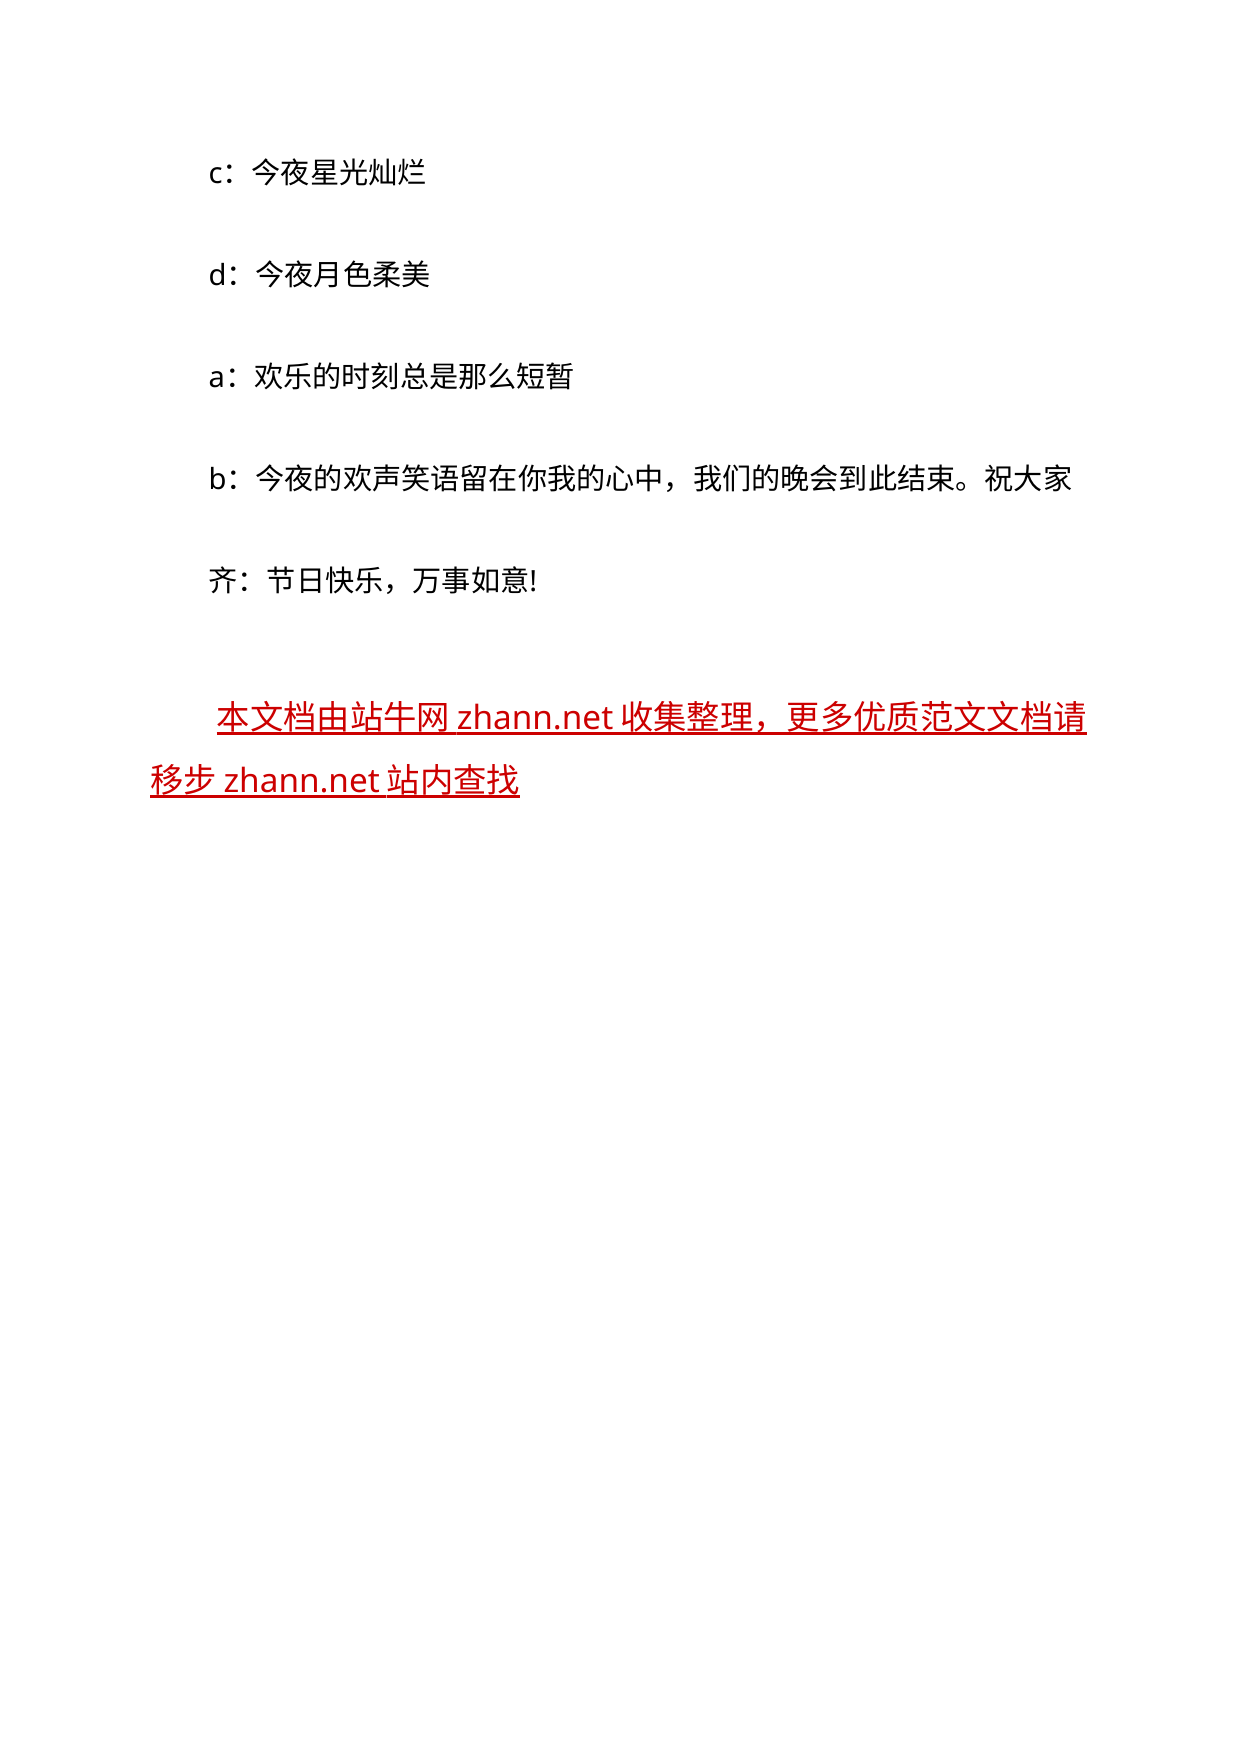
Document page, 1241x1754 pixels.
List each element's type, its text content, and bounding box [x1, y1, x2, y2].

text a：欢乐的时刻总是那么短暂 [150, 354, 1090, 396]
text b：今夜的欢声笑语留在你我的心中，我们的晚会到此结束。祝大家 [150, 456, 1090, 498]
text c：今夜星光灿烂 [150, 150, 1090, 192]
text 本文档由站牛网zhann.net收集整理，更多优质范文文档请移步zhann.net站内查找 [150, 691, 1090, 802]
text 齐：节日快乐，万事如意! [150, 558, 1090, 600]
text d：今夜月色柔美 [150, 252, 1090, 294]
